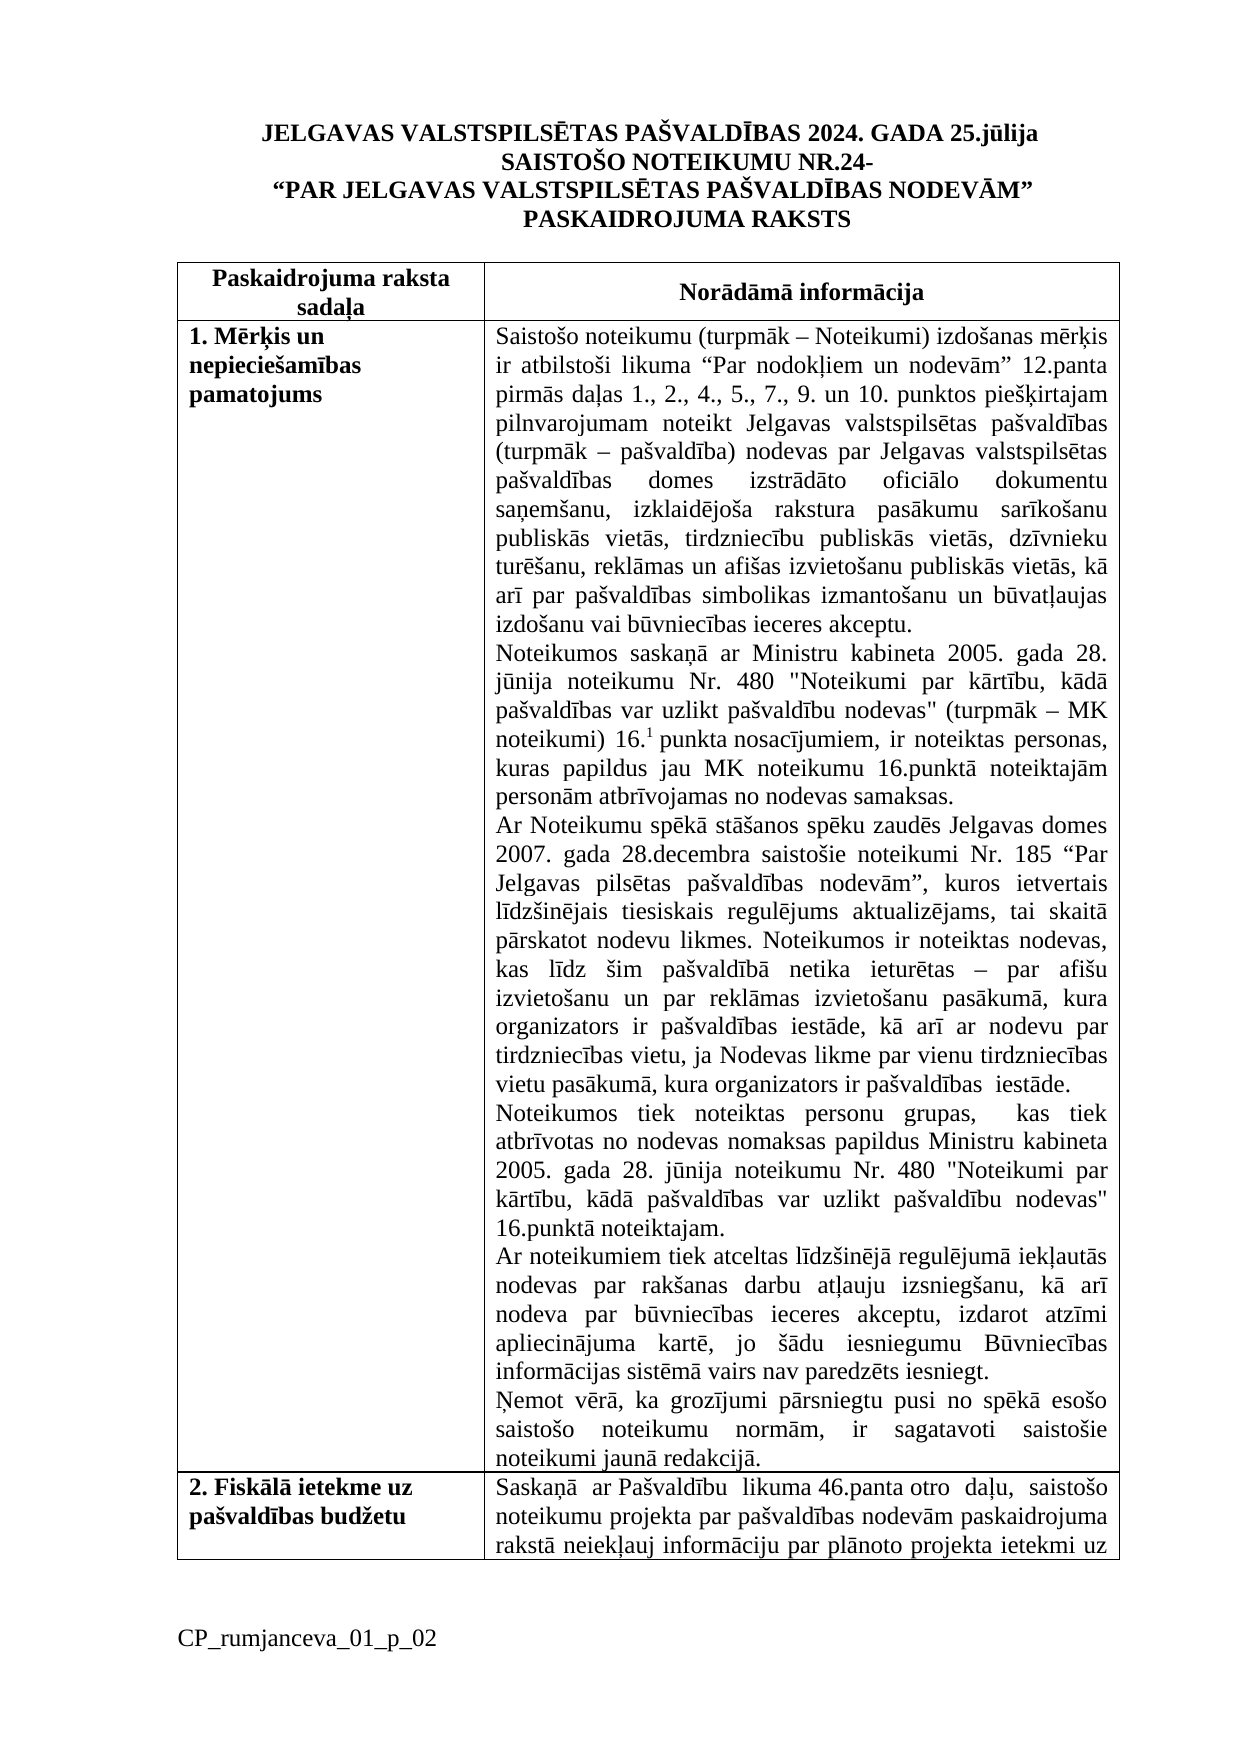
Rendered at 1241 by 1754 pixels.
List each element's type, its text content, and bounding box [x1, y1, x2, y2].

table_cell Saistošo noteikumu (turpmāk – Noteikumi) izdošanas mērķis ir atbilstoši likuma “Par nodokļiem un nodevām” 12.panta pirmās daļas 1., 2., 4., 5., 7., 9. un 10. punktos piešķirtajam pilnvarojumam noteikt Jelgavas valstspilsētas pašvaldības (turpmāk – pašvaldība) nodevas par Jelgavas valstspilsētas pašvaldības domes izstrādāto oficiālo dokumentu saņemšanu, izklaidējoša rakstura pasākumu sarīkošanu publiskās vietās, tirdzniecību publiskās vietās, dzīvnieku turēšanu, reklāmas un afišas izvietošanu publiskās vietās, kā arī par pašvaldības simbolikas izmantošanu un būvatļaujas izdošanu vai būvniecības ieceres akceptu. Noteikumos saskaņā ar Ministru kabineta 2005. gada 28. jūnija noteikumu Nr. 480 "Noteikumi par kārtību, kādā pašvaldības var uzlikt pašvaldību nodevas" (turpmāk – MK noteikumi) 16.1 punkta nosacījumiem, ir noteiktas personas, kuras papildus jau MK noteikumu 16.punktā noteiktajām personām atbrīvojamas no nodevas samaksas. Ar Noteikumu spēkā stāšanos spēku zaudēs Jelgavas domes 2007. gada 28.decembra saistošie noteikumi Nr. 185 “Par Jelgavas pilsētas pašvaldības nodevām”, kuros ietvertais līdzšinējais tiesiskais regulējums aktualizējams, tai skaitā pārskatot nodevu likmes. Noteikumos ir noteiktas nodevas, kas līdz šim pašvaldībā netika ieturētas – par afišu izvietošanu un par reklāmas izvietošanu pasākumā, kura organizators ir pašvaldības iestāde, kā arī ar nodevu par tirdzniecības vietu, ja Nodevas likme par vienu tirdzniecības vietu pasākumā, kura organizators ir pašvaldības iestāde. Noteikumos tiek noteiktas personu grupas, kas tiek atbrīvotas no nodevas nomaksas papildus Ministru kabineta 2005. gada 28. jūnija noteikumu Nr. 480 "Noteikumi par kārtību, kādā pašvaldības var uzlikt pašvaldību nodevas" 16.punktā noteiktajam. Ar noteikumiem tiek atceltas līdzšinējā regulējumā iekļautās nodevas par rakšanas darbu atļauju izsniegšanu, kā arī nodeva par būvniecības ieceres akceptu, izdarot atzīmi apliecinājuma kartē, jo šādu iesniegumu Būvniecības informācijas sistēmā vairs nav paredzēts iesniegt. Ņemot vērā, ka grozījumi pārsniegtu pusi no spēkā esošo saistošo noteikumu normām, ir sagatavoti saistošie noteikumi jaunā redakcijā. [725, 321, 1119, 1471]
text SAISTOŠO NOTEIKUMU NR.24- [177, 147, 1122, 176]
text JELGAVAS VALSTSPILSĒTAS PAŠVALDĪBAS 2024. GADA 25.jūlija [177, 118, 1122, 147]
table_cell 1. Mērķis un nepieciešamības pamatojums [178, 321, 484, 1471]
table_header Paskaidrojuma raksta sadaļa [178, 263, 484, 320]
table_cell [178, 1473, 484, 1559]
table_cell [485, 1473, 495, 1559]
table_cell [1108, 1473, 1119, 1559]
table_cell Saistošo noteikumu (turpmāk – Noteikumi) izdošanas mērķis ir atbilstoši likuma “Par nodokļiem un nodevām” 12.panta pirmās daļas 1., 2., 4., 5., 7., 9. un 10. punktos piešķirtajam pilnvarojumam noteikt Jelgavas valstspilsētas pašvaldības (turpmāk – pašvaldība) nodevas par Jelgavas valstspilsētas pašvaldības domes izstrādāto oficiālo dokumentu saņemšanu, izklaidējoša rakstura pasākumu sarīkošanu publiskās vietās, tirdzniecību publiskās vietās, dzīvnieku turēšanu, reklāmas un afišas izvietošanu publiskās vietās, kā arī par pašvaldības simbolikas izmantošanu un būvatļaujas izdošanu vai būvniecības ieceres akceptu. Noteikumos saskaņā ar Ministru kabineta 2005. gada 28. jūnija noteikumu Nr. 480 "Noteikumi par kārtību, kādā pašvaldības var uzlikt pašvaldību nodevas" (turpmāk – MK noteikumi) 16.1 punkta nosacījumiem, ir noteiktas personas, kuras papildus jau MK noteikumu 16.punktā noteiktajām personām atbrīvojamas no nodevas samaksas. Ar Noteikumu spēkā stāšanos spēku zaudēs Jelgavas domes 2007. gada 28.decembra saistošie noteikumi Nr. 185 “Par Jelgavas pilsētas pašvaldības nodevām”, kuros ietvertais līdzšinējais tiesiskais regulējums aktualizējams, tai skaitā pārskatot nodevu likmes. Noteikumos ir noteiktas nodevas, kas līdz šim pašvaldībā netika ieturētas – par afišu izvietošanu un par reklāmas izvietošanu pasākumā, kura organizators ir pašvaldības iestāde, kā arī ar nodevu par tirdzniecības vietu, ja Nodevas likme par vienu tirdzniecības vietu pasākumā, kura organizators ir pašvaldības iestāde. Noteikumos tiek noteiktas personu grupas, kas tiek atbrīvotas no nodevas nomaksas papildus Ministru kabineta 2005. gada 28. jūnija noteikumu Nr. 480 "Noteikumi par kārtību, kādā pašvaldības var uzlikt pašvaldību nodevas" 16.punktā noteiktajam. Ar noteikumiem tiek atceltas līdzšinējā regulējumā iekļautās nodevas par rakšanas darbu atļauju izsniegšanu, kā arī nodeva par būvniecības ieceres akceptu, izdarot atzīmi apliecinājuma kartē, jo šādu iesniegumu Būvniecības informācijas sistēmā vairs nav paredzēts iesniegt. Ņemot vērā, ka grozījumi pārsniegtu pusi no spēkā esošo saistošo noteikumu normām, ir sagatavoti saistošie noteikumi jaunā redakcijā. [485, 321, 1065, 1471]
text PASKAIDROJUMA RAKSTS [177, 204, 1122, 233]
text “PAR JELGAVAS VALSTSPILSĒTAS PAŠVALDĪBAS NODEVĀM” [177, 176, 1122, 204]
table_header Norādāmā informācija [485, 263, 1119, 320]
